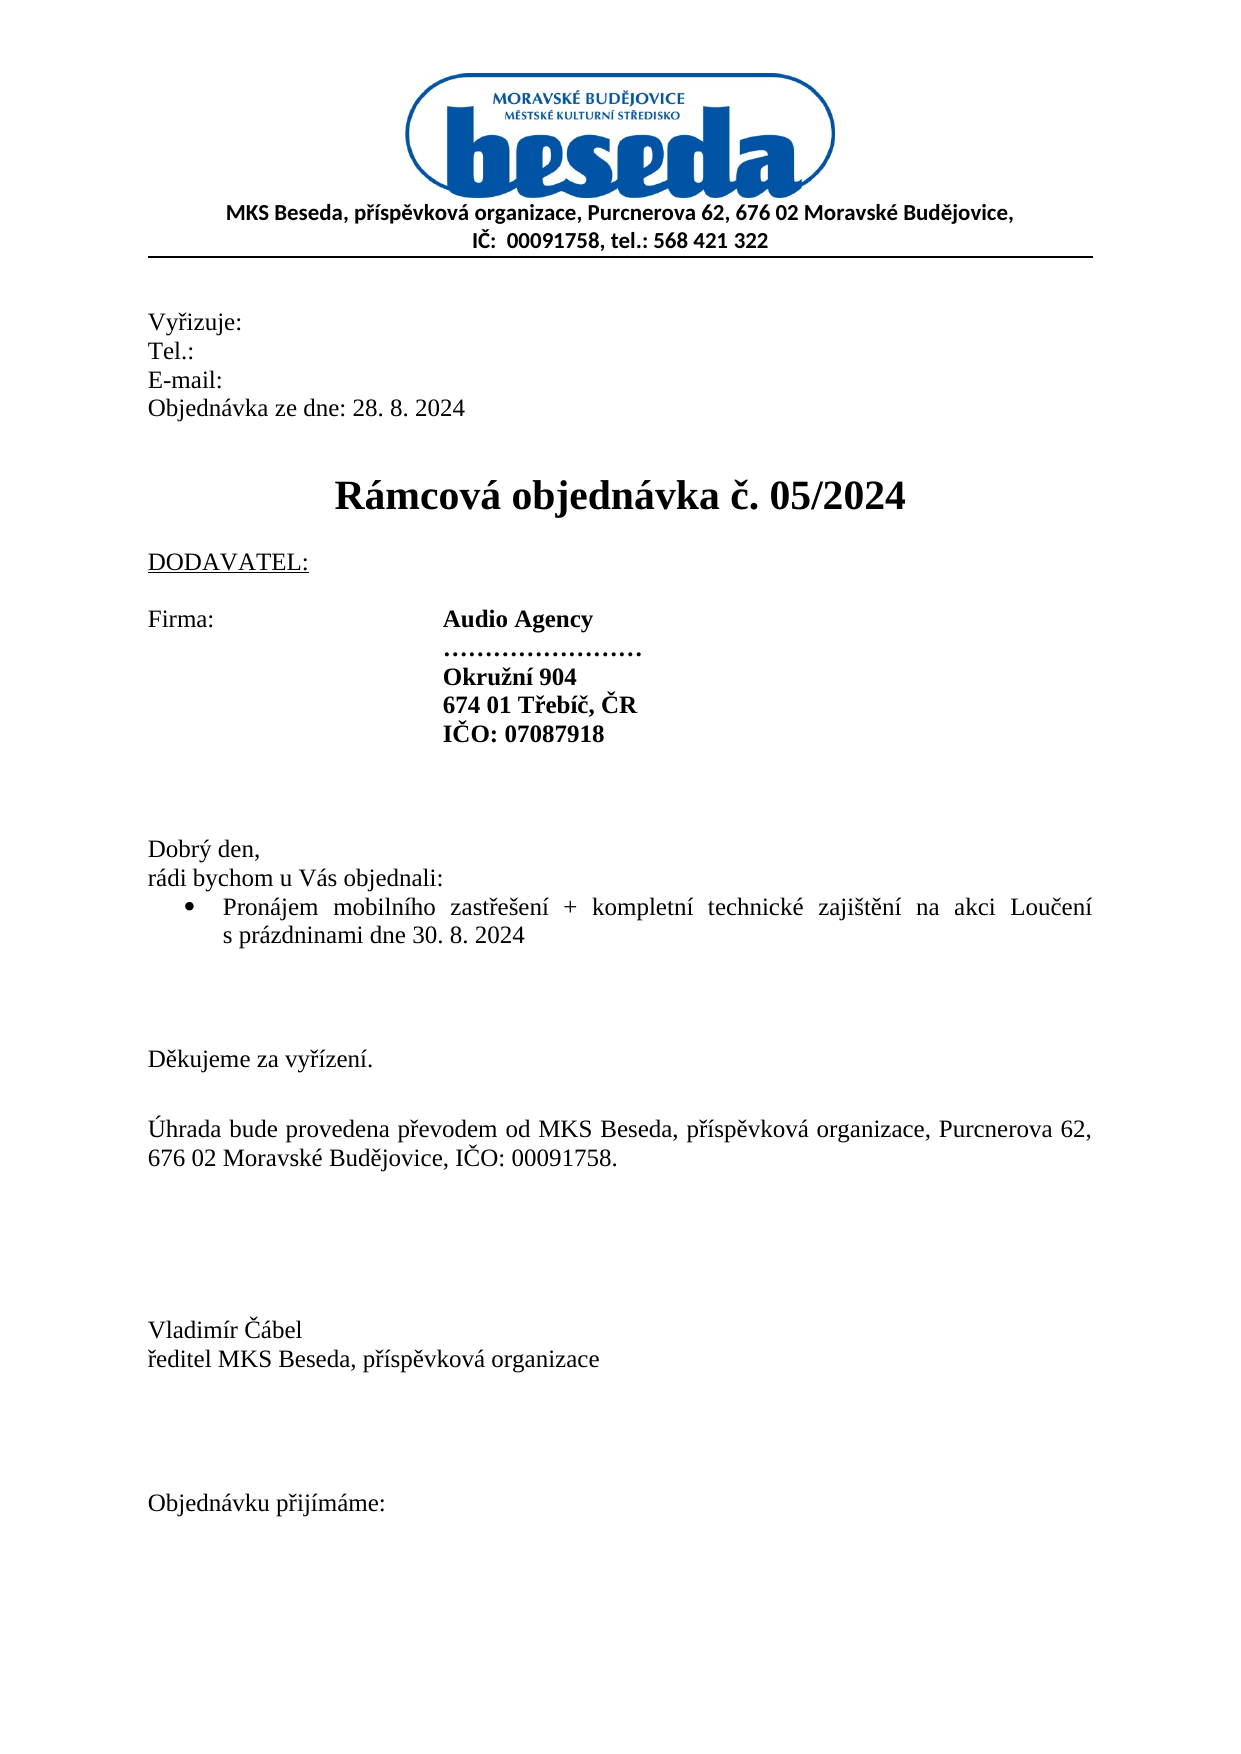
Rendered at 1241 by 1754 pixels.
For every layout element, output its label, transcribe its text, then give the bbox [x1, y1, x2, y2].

text DODAVATEL: [148, 547, 1093, 576]
picture [405, 73, 835, 198]
text Vyřizuje: [148, 307, 1093, 336]
text Rámcová objednávka č. 05/2024 [148, 470, 1093, 518]
text MKS Beseda, příspěvková organizace, Purcnerova 62, 676 02 Moravské Budějovice, [148, 198, 1093, 226]
text 674 01 Třebíč, ČR [148, 691, 1093, 719]
list Dobrý den, [148, 834, 1093, 863]
text IČO: 07087918 [148, 719, 1093, 748]
text …………………… [148, 633, 1093, 662]
text IČ: 00091758, tel.: 568 421 322 [148, 226, 1093, 256]
text Děkujeme za vyřízení. [148, 1044, 1093, 1073]
text Úhrada bude provedena převodem od MKS Beseda, příspěvková organizace, Purcnerova 62, 676 02 Moravské Budějovice, IČO: 00091758. [148, 1114, 1093, 1172]
text Tel.: [148, 336, 1093, 365]
text E-mail: [148, 365, 1093, 393]
text Firma: Audio Agency [148, 604, 1093, 633]
text ředitel MKS Beseda, příspěvková organizace [148, 1344, 1093, 1373]
text Objednávku přijímáme: [148, 1488, 1093, 1517]
text Vladimír Čábel [148, 1316, 1093, 1344]
list Pronájem mobilního zastřešení + kompletní technické zajištění na akci Loučení s prázdninami dne 30. 8. 2024 [185, 892, 1093, 949]
text Okružní 904 [148, 662, 1093, 691]
list rádi bychom u Vás objednali: [148, 863, 1093, 892]
text Objednávka ze dne: 28. 8. 2024 [148, 393, 1093, 422]
